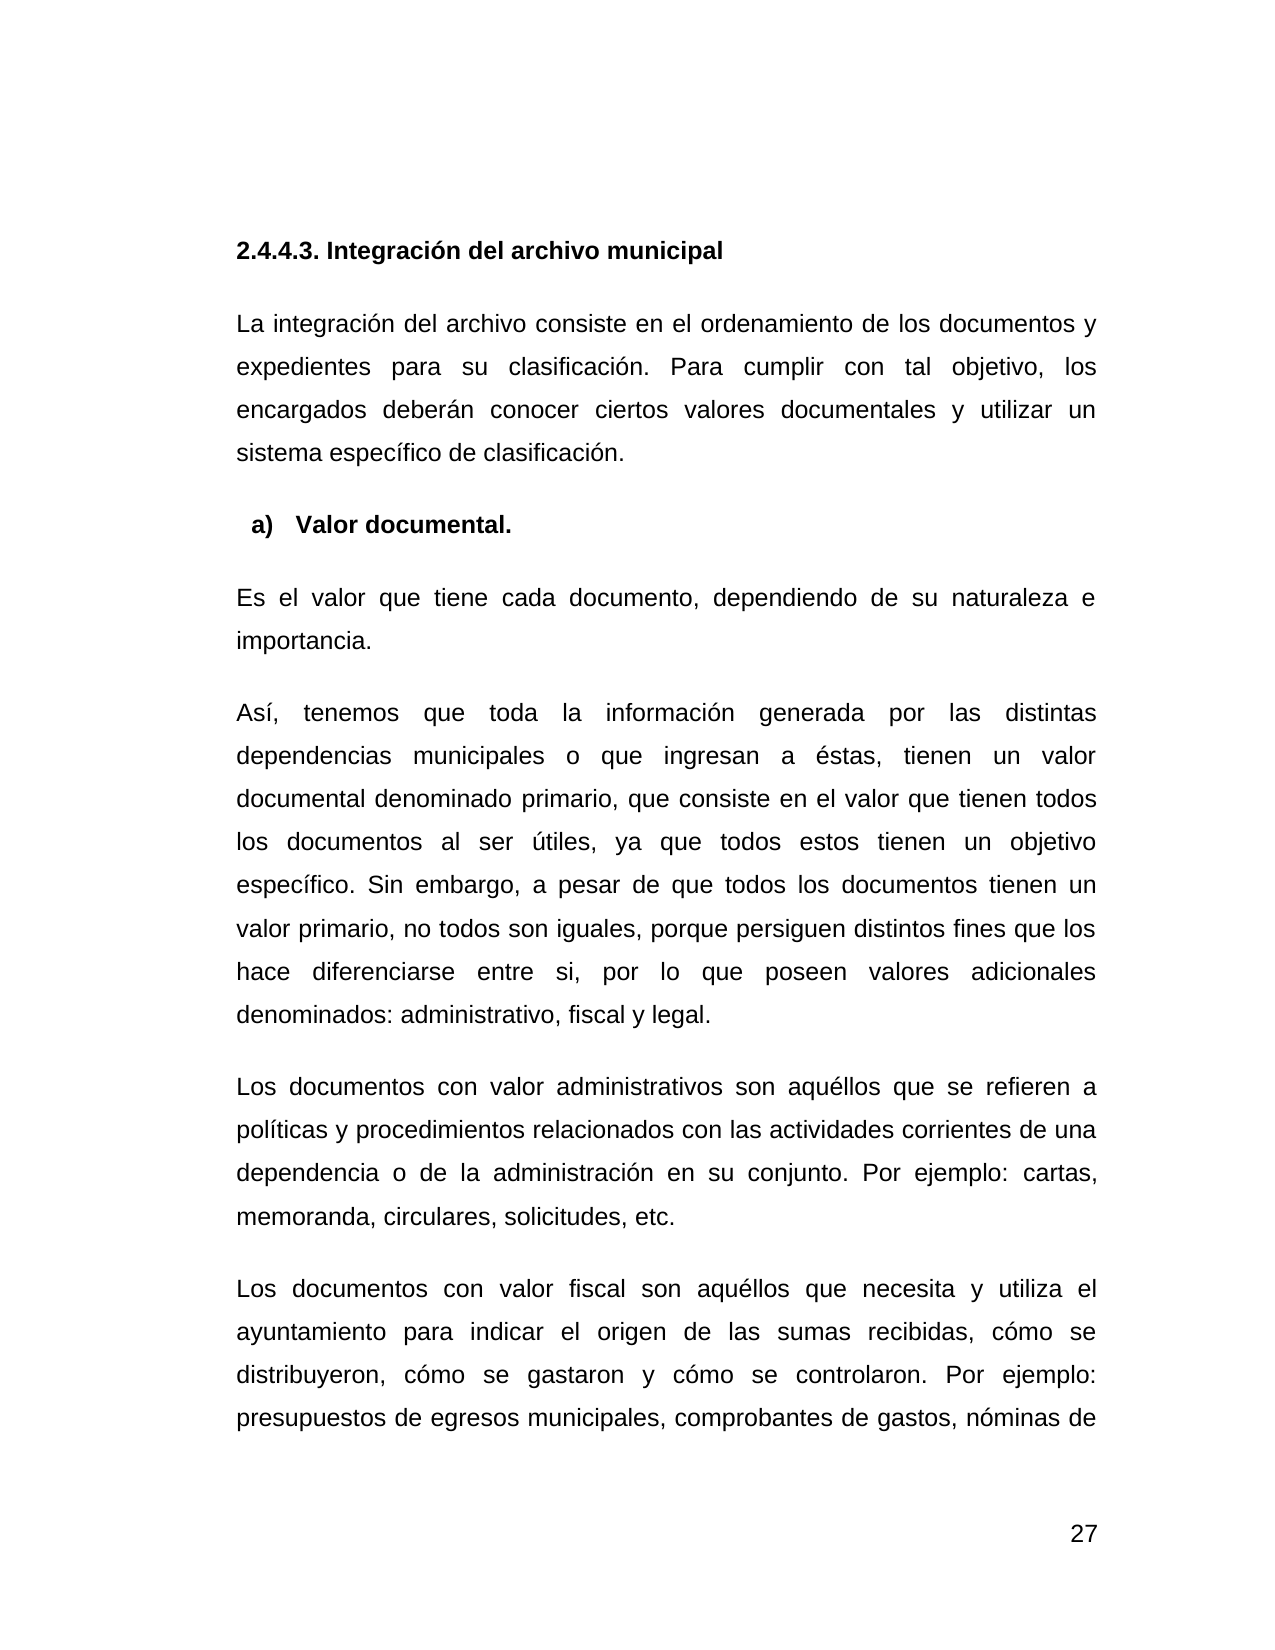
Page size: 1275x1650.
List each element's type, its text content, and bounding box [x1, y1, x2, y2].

text Es el valor que tiene cada documento, dependiendo de su naturaleza e importancia. [236, 784, 1098, 856]
text Así, tenemos que toda la información generada por las distintas dependencias municipales o que ingresan a éstas, tienen un valor documental denominado primario, que consiste en el valor que tienen todos los documentos al ser útiles, ya que todos estos tienen un objetivo específico. Sin embargo, a pesar de que todos los documentos tienen un valor primario, no todos son iguales, porque persiguen distintos fines que los hace diferenciarse entre si, por lo que poseen valores adicionales denominados: administrativo, fiscal y legal. [236, 899, 1098, 1230]
text La integración del archivo consiste en el ordenamiento de los documentos y expedientes para su clasificación. Para cumplir con tal objetivo, los encargados deberán conocer ciertos valores documentales y utilizar un sistema específico de clasificación. [236, 510, 1098, 668]
text Los documentos con valor administrativos son aquéllos que se refieren a políticas y procedimientos relacionados con las actividades corrientes de una dependencia o de la administración en su conjunto. Por ejemplo: cartas, memoranda, circulares, solicitudes, etc. [236, 1274, 1098, 1432]
list Valor documental. [251, 712, 1098, 741]
text 2.4.4.3. Integración del archivo municipal [236, 438, 1098, 467]
text En algunos casos no siempre se podrá contar con archivistas; para ello, se deberá seleccionar entre el personal municipal a aquellos más responsables y con conocimientos mínimos sobre la ordenación y clasificación de documentos. [236, 236, 1098, 394]
